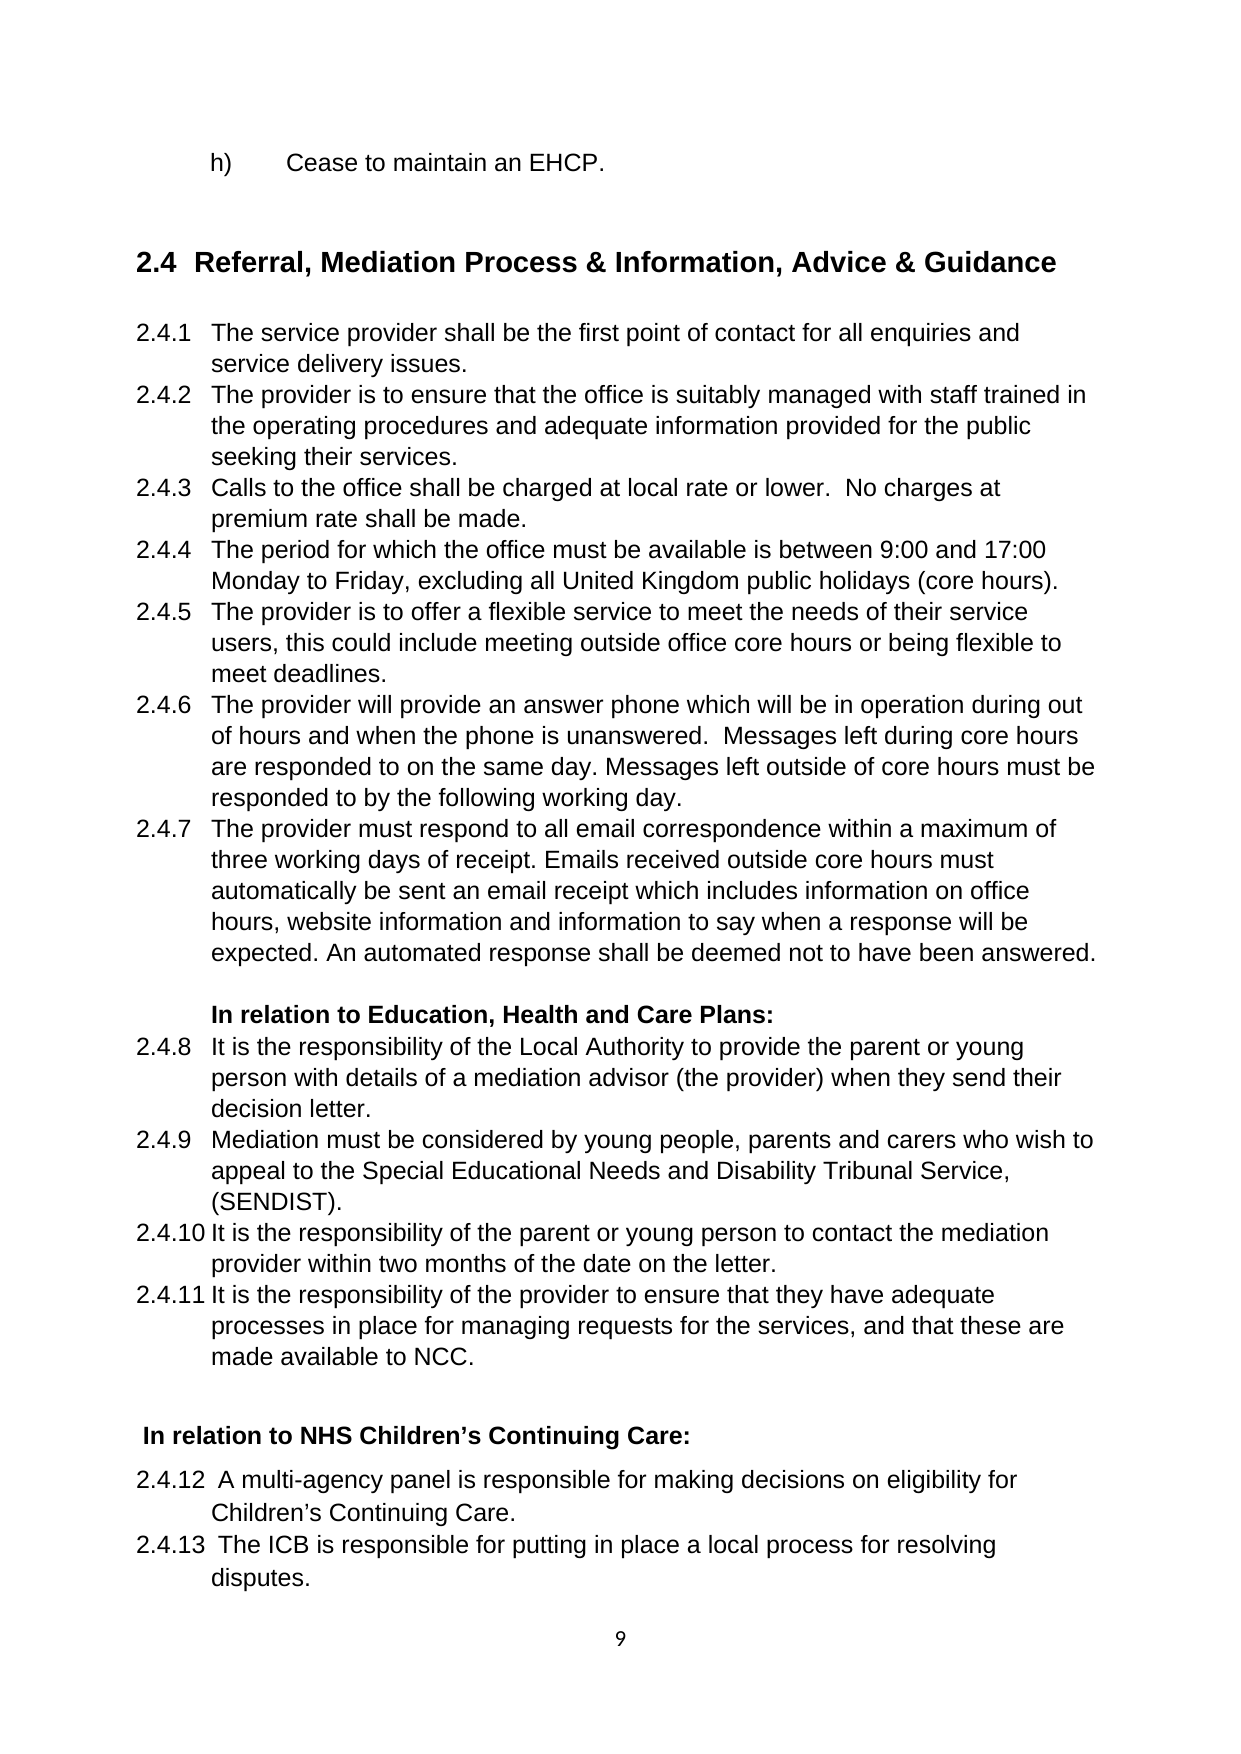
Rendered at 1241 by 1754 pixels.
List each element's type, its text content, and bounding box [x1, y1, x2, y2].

subtitle Referral, Mediation Process & Information, Advice & Guidance [136, 245, 1104, 279]
list Calls to the office shall be charged at local rate or lower. No charges at premium rate shall be made. [136, 473, 1104, 532]
list Mediation must be considered by young people, parents and carers who wish to appeal to the Special Educational Needs and Disability Tribunal Service, (SENDIST). [136, 1124, 1104, 1215]
list The service provider shall be the first point of contact for all enquiries and service delivery issues. [136, 317, 1104, 377]
list In relation to Education, Health and Care Plans: [211, 1000, 1104, 1029]
list The ICB is responsible for putting in place a local process for resolving disputes. [136, 1530, 1104, 1591]
list The provider is to offer a flexible service to meet the needs of their service users, this could include meeting outside office core hours or being flexible to meet deadlines. [136, 597, 1104, 688]
list It is the responsibility of the parent or young person to contact the mediation provider within two months of the date on the letter. [136, 1218, 1104, 1277]
list The provider must respond to all email correspondence within a maximum of three working days of receipt. Emails received outside core hours must automatically be sent an email receipt which includes information on office hours, website information and information to say when a response will be expected. An automated response shall be deemed not to have been answered. [136, 814, 1104, 967]
list Cease to maintain an EHCP. [210, 148, 1104, 176]
list It is the responsibility of the Local Authority to provide the parent or young person with details of a mediation advisor (the provider) when they send their decision letter. [136, 1031, 1104, 1122]
list The period for which the office must be available is between 9:00 and 17:00 Monday to Friday, excluding all United Kingdom public holidays (core hours). [136, 535, 1104, 594]
list It is the responsibility of the provider to ensure that they have adequate processes in place for managing requests for the services, and that these are made available to NCC. [136, 1280, 1104, 1371]
list The provider will provide an answer phone which will be in operation during out of hours and when the phone is unanswered. Messages left during core hours are responded to on the same day. Messages left outside of core hours must be responded to by the following working day. [136, 690, 1104, 812]
list The provider is to ensure that the office is suitably managed with staff trained in the operating procedures and adequate information provided for the public seeking their services. [136, 379, 1104, 470]
list A multi-agency panel is responsible for making decisions on eligibility for Children’s Continuing Care. [136, 1466, 1104, 1527]
text In relation to NHS Children’s Continuing Care: [136, 1421, 1104, 1449]
